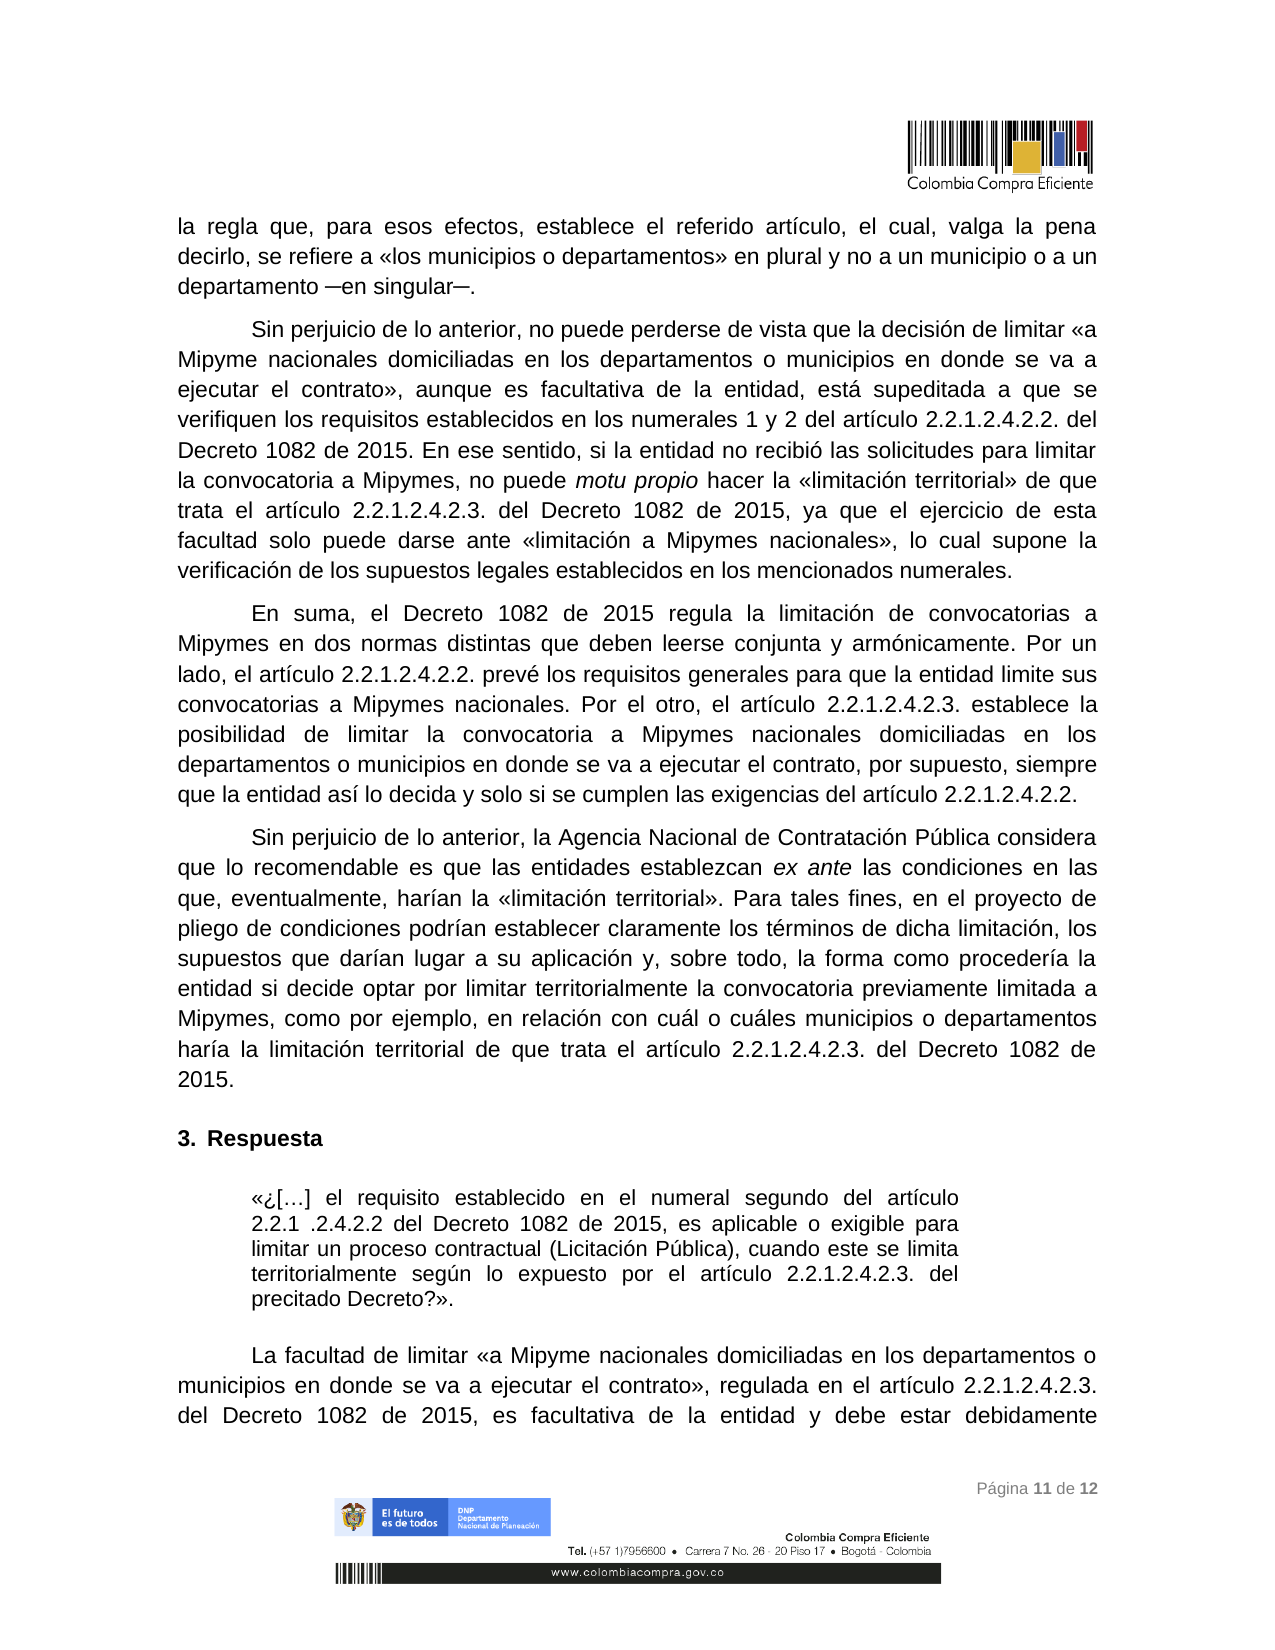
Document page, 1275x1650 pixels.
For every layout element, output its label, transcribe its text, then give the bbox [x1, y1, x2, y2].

picture [334, 1498, 942, 1584]
picture [899, 114, 1099, 196]
text «¿[…] el requisito establecido en el numeral segundo del artículo 2.2.1 .2.4.2.2 del Decreto 1082 de 2015, es aplicable o exigible para limitar un proceso contractual (Licitación Pública), cuando este se limita territorialmente según lo expuesto por el artículo 2.2.1.2.4.2.3. del precitado Decreto?». [251, 1185, 960, 1311]
text En suma, el Decreto 1082 de 2015 regula la limitación de convocatorias a Mipymes en dos normas distintas que deben leerse conjunta y armónicamente. Por un lado, el artículo 2.2.1.2.4.2.2. prevé los requisitos generales para que la entidad limite sus convocatorias a Mipymes nacionales. Por el otro, el artículo 2.2.1.2.4.2.3. establece la posibilidad de limitar la convocatoria a Mipymes nacionales domiciliadas en los departamentos o municipios en donde se va a ejecutar el contrato, por supuesto, siempre que la entidad así lo decida y solo si se cumplen las exigencias del artículo 2.2.1.2.4.2.2. [177, 600, 1098, 808]
text Sin perjuicio de lo anterior, no puede perderse de vista que la decisión de limitar «a Mipyme nacionales domiciliadas en los departamentos o municipios en donde se va a ejecutar el contrato», aunque es facultativa de la entidad, está supeditada a que se verifiquen los requisitos establecidos en los numerales 1 y 2 del artículo 2.2.1.2.4.2.2. del Decreto 1082 de 2015. En ese sentido, si la entidad no recibió las solicitudes para limitar la convocatoria a Mipymes, no puede motu propio hacer la «limitación territorial» de que trata el artículo 2.2.1.2.4.2.3. del Decreto 1082 de 2015, ya que el ejercicio de esta facultad solo puede darse ante «limitación a Mipymes nacionales», lo cual supone la verificación de los supuestos legales establecidos en los mencionados numerales. [177, 316, 1098, 584]
text Sin perjuicio de lo anterior, la Agencia Nacional de Contratación Pública considera que lo recomendable es que las entidades establezcan ex ante las condiciones en las que, eventualmente, harían la «limitación territorial». Para tales fines, en el proyecto de pliego de condiciones podrían establecer claramente los términos de dicha limitación, los supuestos que darían lugar a su aplicación y, sobre todo, la forma como procedería la entidad si decide optar por limitar territorialmente la convocatoria previamente limitada a Mipymes, como por ejemplo, en relación con cuál o cuáles municipios o departamentos haría la limitación territorial de que trata el artículo 2.2.1.2.4.2.3. del Decreto 1082 de 2015. [177, 824, 1098, 1092]
list Respuesta [177, 1125, 1098, 1151]
